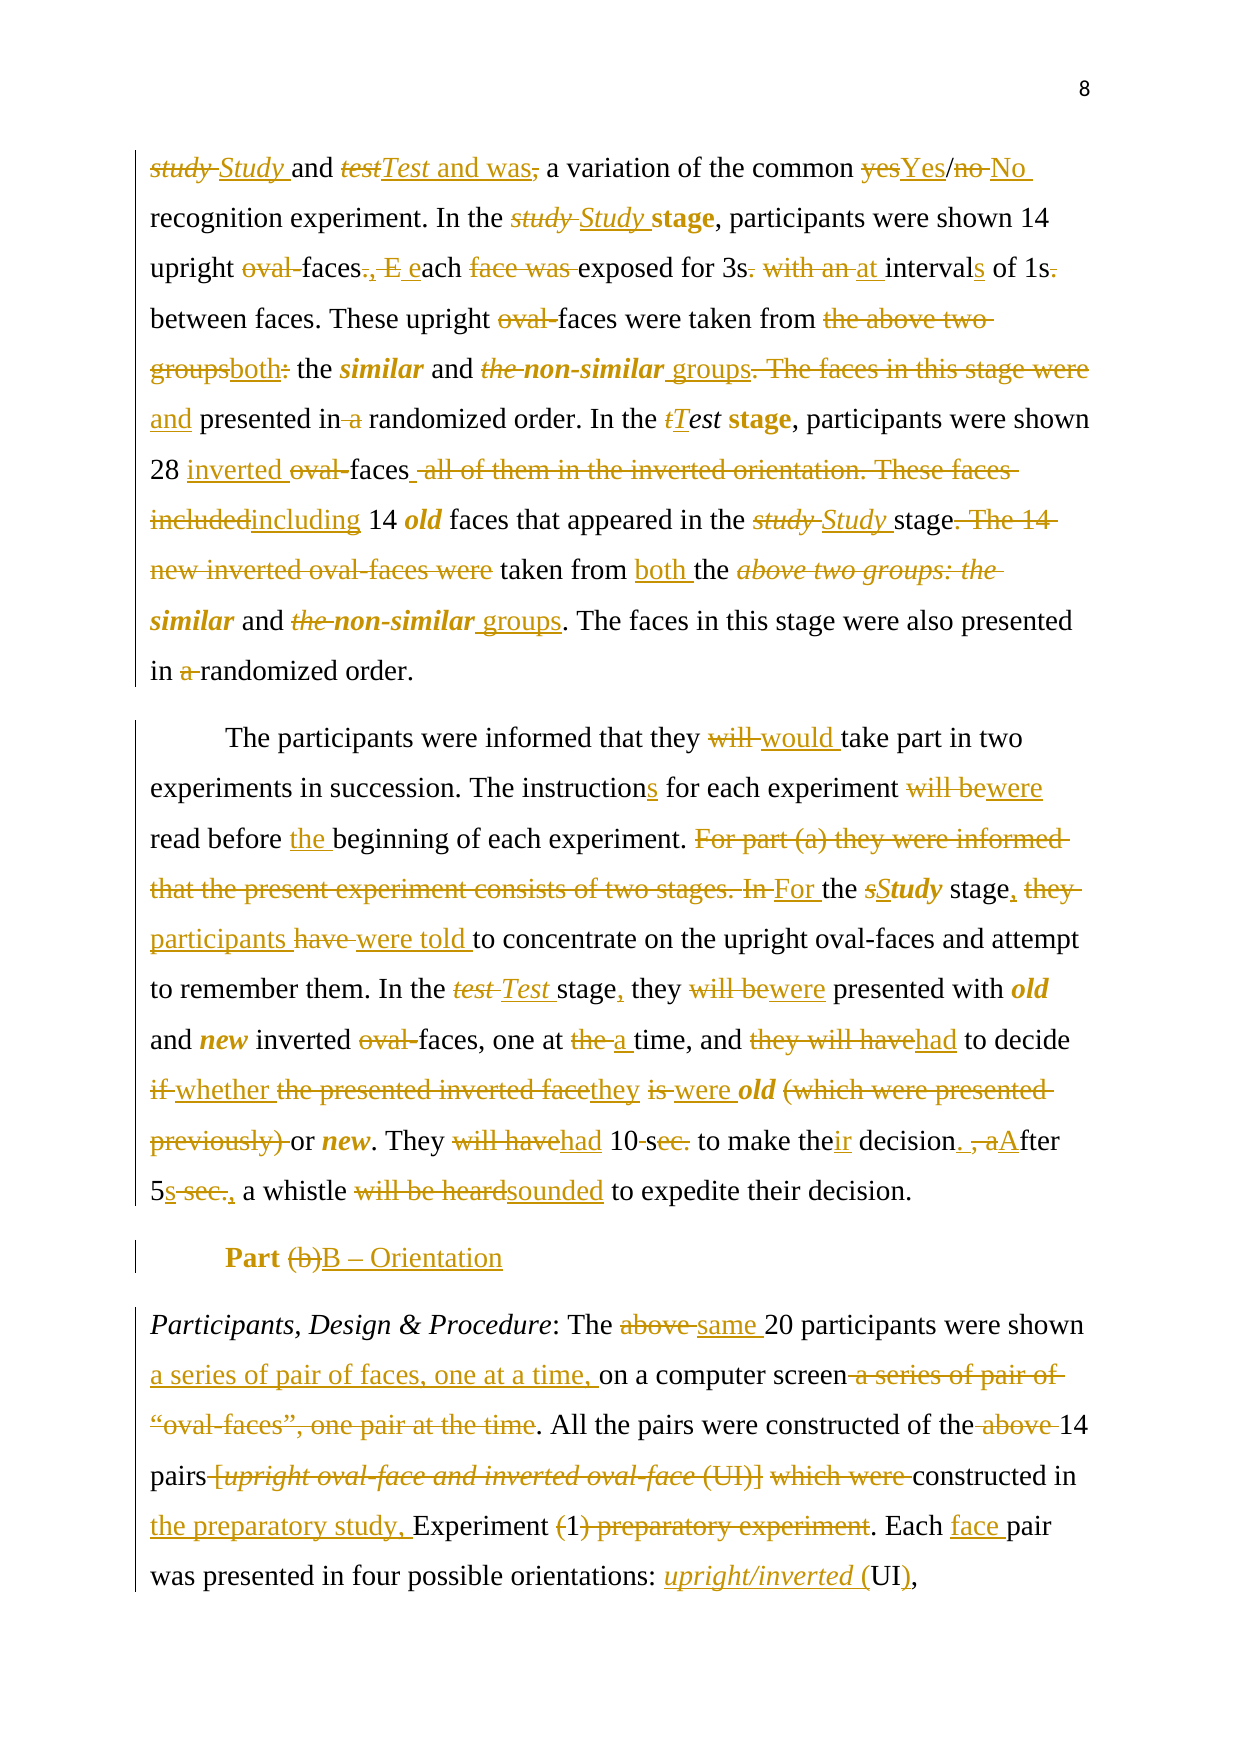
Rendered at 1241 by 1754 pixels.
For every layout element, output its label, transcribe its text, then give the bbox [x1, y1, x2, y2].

text Part [150, 1240, 1090, 1273]
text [150, 150, 1090, 687]
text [150, 1307, 1090, 1592]
text The participants were informed that they take part in two experiments in succession. The instruction for each experiment read before beginning of each experiment. the tudy stage to concentrate on the upright oval-faces and attempt to remember them. In the stage they presented with old and new inverted faces, one at time, and to decide old or new. They 10s to make the decisionfter 5 a whistle to expedite their decision. [150, 720, 1090, 1206]
